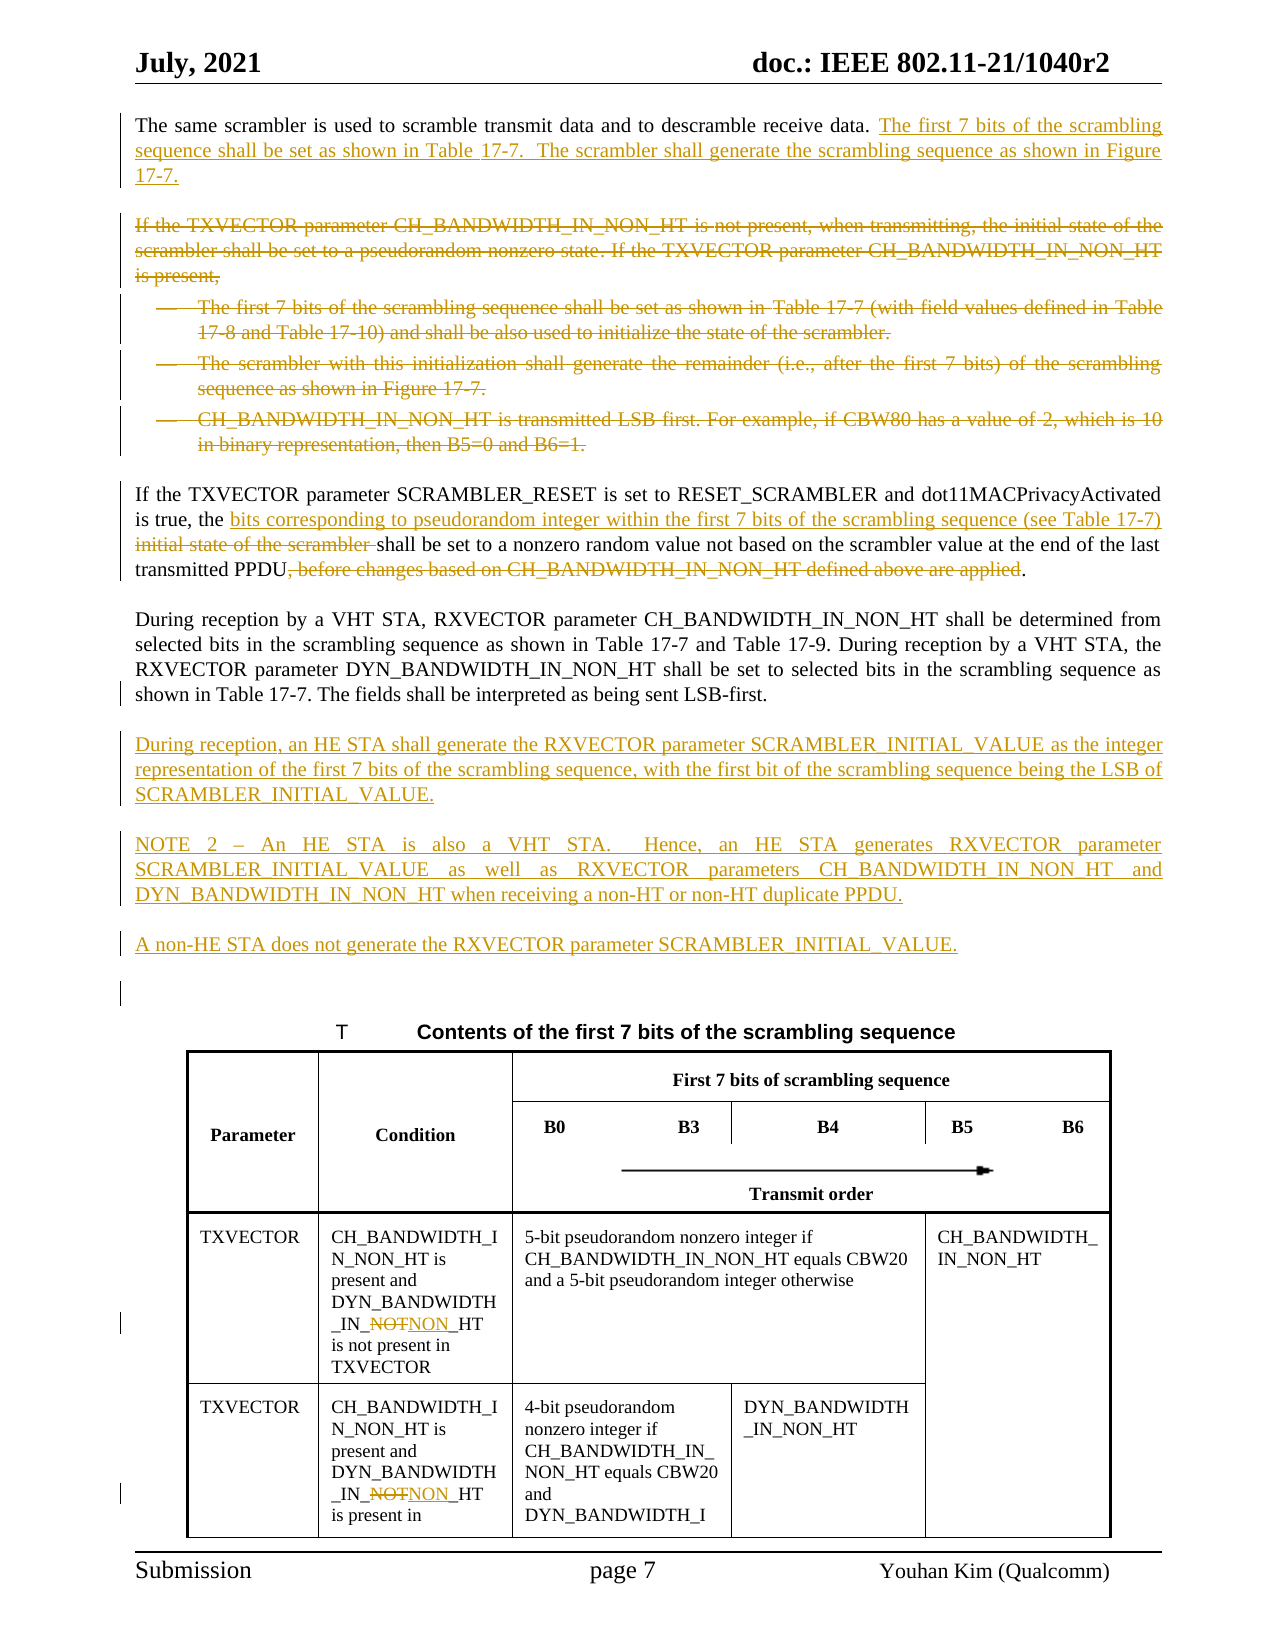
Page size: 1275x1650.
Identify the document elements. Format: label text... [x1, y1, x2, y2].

table_cell First 7 bits of scrambling sequence [513, 1053, 1109, 1101]
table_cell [732, 1384, 925, 1537]
table_cell TXVECTOR [189, 1384, 318, 1537]
table_cell Transmit order [513, 1144, 1109, 1211]
text If the TXVECTOR parameter SCRAMBLER_RESET is set to RESET_SCRAMBLER and dot11MACPrivacyActivated is true, the shall be set to a nonzero random value not based on the scrambler value at the end of the last transmitted PPDU. [135, 481, 1162, 581]
table_cell TXVECTOR [189, 1214, 318, 1383]
text During reception by a VHT STA, RXVECTOR parameter CH_BANDWIDTH_IN_NON_HT shall be determined from selected bits in the scrambling sequence as shown in Table 17-7 and Table 17-9. During reception by a VHT STA, the RXVECTOR parameter DYN_BANDWIDTH_IN_NON_HT shall be set to selected bits in the scrambling sequence as shown in Table 17-7. The fields shall be interpreted as being sent LSB-first. [135, 606, 1162, 706]
table_cell Condition [319, 1053, 512, 1211]
table_cell B0 B3 [513, 1102, 731, 1144]
text The same scrambler is used to scramble transmit data and to descramble receive data. [135, 160, 1162, 187]
text The same scrambler is used to scramble transmit data and to descramble receive data. [135, 112, 1162, 159]
table_cell 5-bit pseudorandom nonzero integer if CH_BANDWIDTH_IN_NON_HT equals CBW20 and a 5-bit pseudorandom integer otherwise [513, 1214, 925, 1383]
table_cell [513, 1384, 731, 1537]
table_cell CH_BANDWIDTH_IN_NON_HT [926, 1214, 1109, 1537]
table_cell B5 B6 [926, 1102, 1109, 1144]
table_header Contents of the first 7 bits of the scrambling sequence [187, 1006, 1110, 1050]
table_cell Parameter [189, 1053, 318, 1211]
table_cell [319, 1384, 512, 1537]
table_cell B4 [732, 1102, 925, 1144]
table_cell CH_BANDWIDTH_IN_NON_HT is present and DYN_BANDWIDTH_IN__HT is not present in TXVECTOR [319, 1214, 512, 1383]
